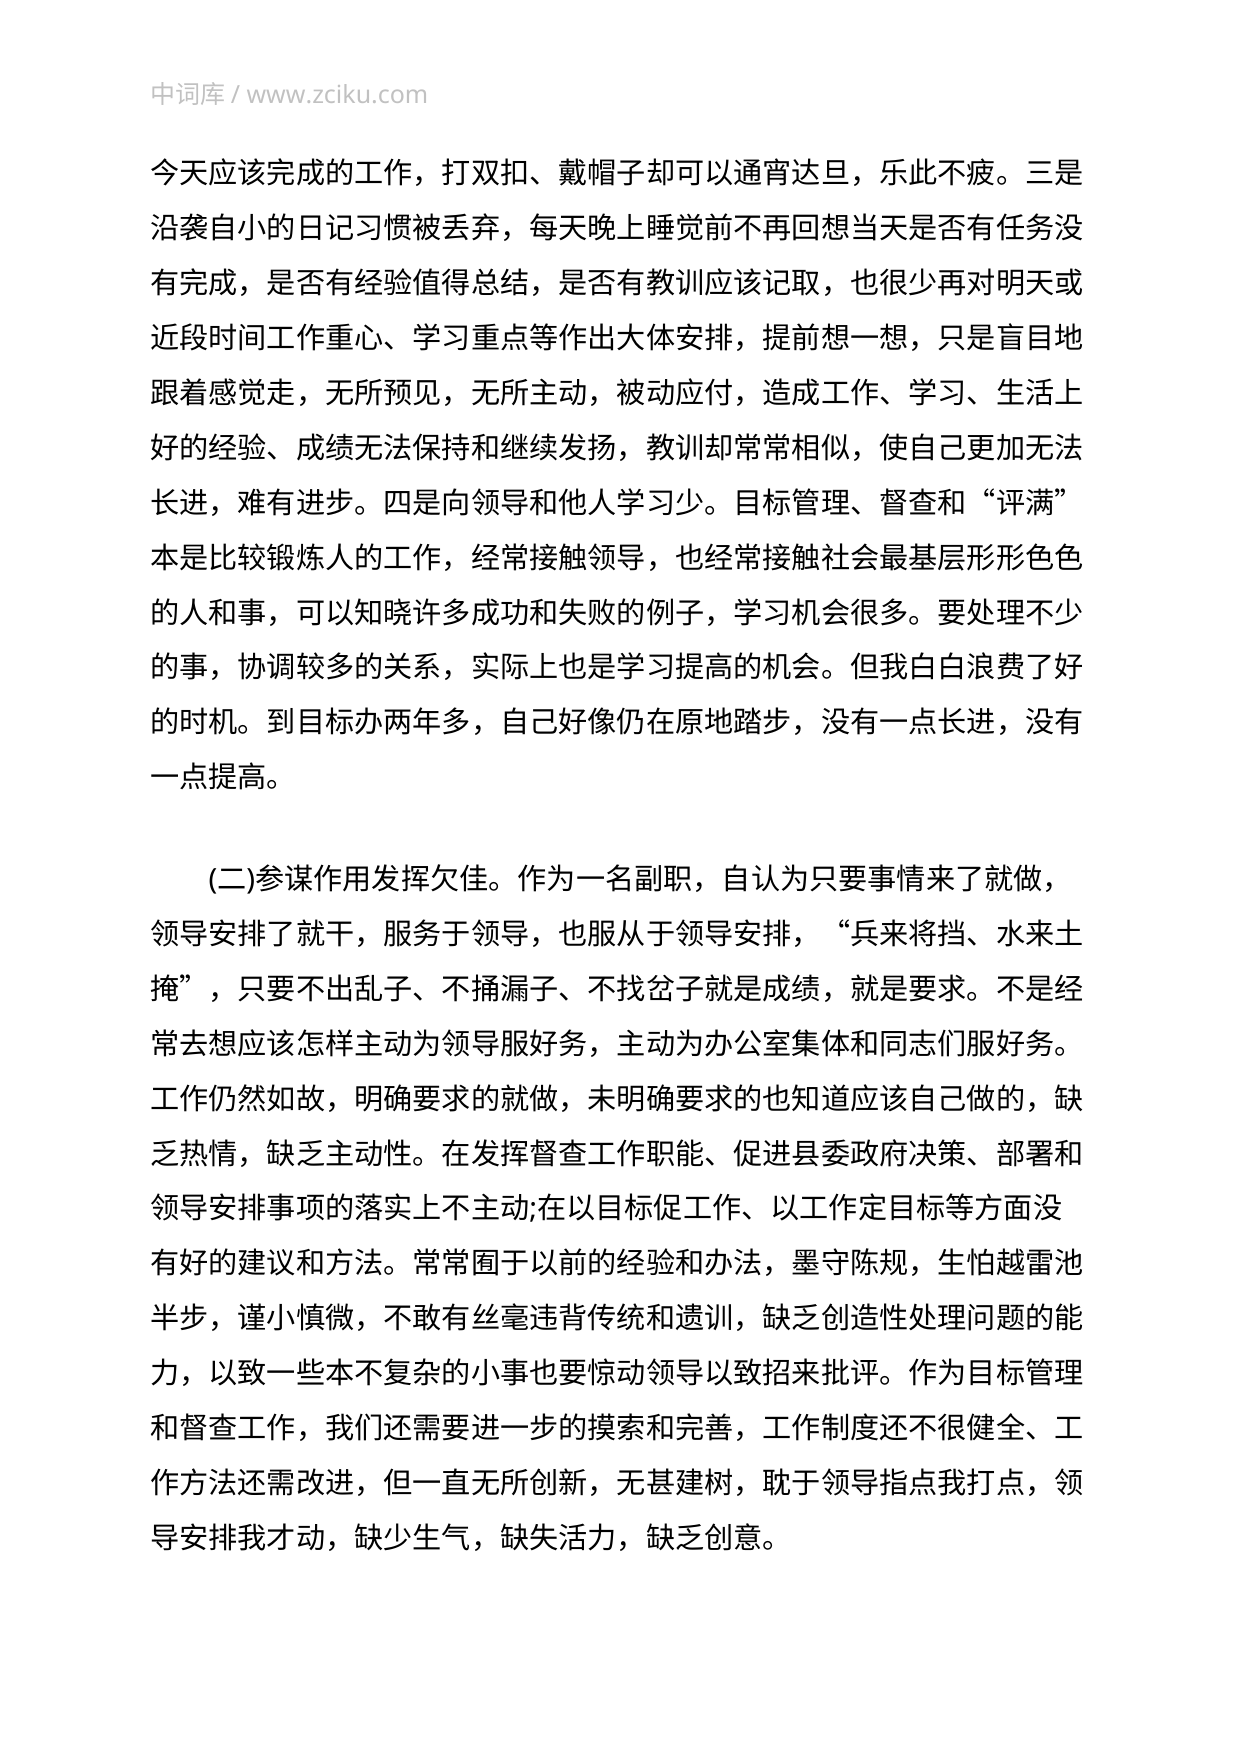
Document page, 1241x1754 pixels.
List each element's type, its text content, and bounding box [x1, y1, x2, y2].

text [150, 150, 1090, 796]
text (二)参谋作用发挥欠佳。作为一名副职，自认为只要事情来了就做，领导安排了就干，服务于领导，也服从于领导安排，“兵来将挡、水来土掩”，只要不出乱子、不捅漏子、不找岔子就是成绩，就是要求。不是经常去想应该怎样主动为领导服好务，主动为办公室集体和同志们服好务。工作仍然如故，明确要求的就做，未明确要求的也知道应该自己做的，缺乏热情，缺乏主动性。在发挥督查工作职能、促进县委政府决策、部署和领导安排事项的落实上不主动;在以目标促工作、以工作定目标等方面没有好的建议和方法。常常囿于以前的经验和办法，墨守陈规，生怕越雷池半步，谨小慎微，不敢有丝毫违背传统和遗训，缺乏创造性处理问题的能力，以致一些本不复杂的小事也要惊动领导以致招来批评。作为目标管理和督查工作，我们还需要进一步的摸索和完善，工作制度还不很健全、工作方法还需改进，但一直无所创新，无甚建树，耽于领导指点我打点，领导安排我才动，缺少生气，缺失活力，缺乏创意。 [150, 856, 1090, 1557]
